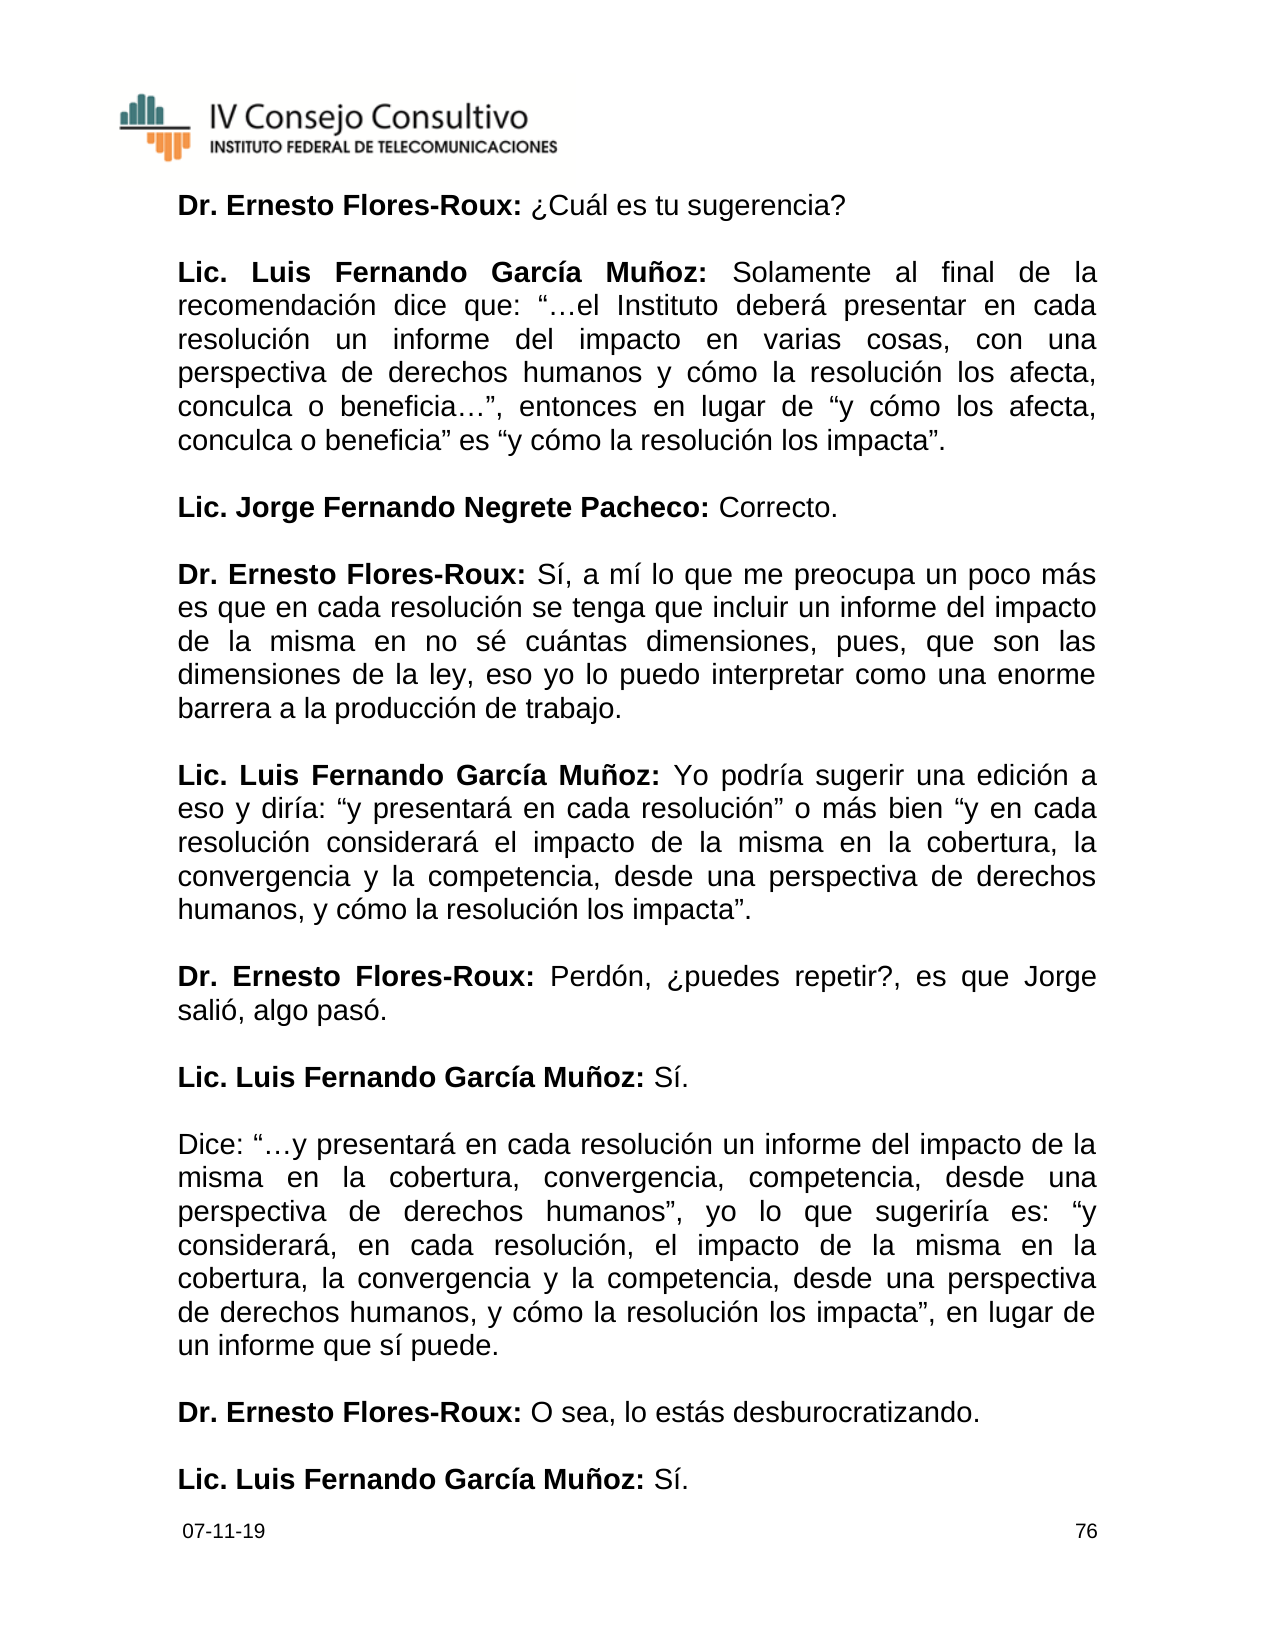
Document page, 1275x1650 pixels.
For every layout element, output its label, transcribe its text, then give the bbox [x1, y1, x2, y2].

text Dr. Ernesto Flores-Roux: ¿Cuál es tu sugerencia? [177, 188, 1098, 221]
text Dice: “…y presentará en cada resolución un informe del impacto de la misma en la cobertura, convergencia, competencia, desde una perspectiva de derechos humanos”, yo lo que sugeriría es: “y considerará, en cada resolución, el impacto de la misma en la cobertura, la convergencia y la competencia, desde una perspectiva de derechos humanos, y cómo la resolución los impacta”, en lugar de un informe que sí puede. [177, 1127, 1098, 1362]
text Dr. Ernesto Flores-Roux: Sí, a mí lo que me preocupa un poco más es que en cada resolución se tenga que incluir un informe del impacto de la misma en no sé cuántas dimensiones, pues, que son las dimensiones de la ley, eso yo lo puedo interpretar como una enorme barrera a la producción de trabajo. [177, 557, 1098, 724]
picture [88, 73, 577, 188]
text Lic. Luis Fernando García Muñoz: Sí. [177, 1060, 1098, 1093]
text Lic. Luis Fernando García Muñoz: Yo podría sugerir una edición a eso y diría: “y presentará en cada resolución” o más bien “y en cada resolución considerará el impacto de la misma en la cobertura, la convergencia y la competencia, desde una perspectiva de derechos humanos, y cómo la resolución los impacta”. [177, 758, 1098, 926]
text Lic. Luis Fernando García Muñoz: Solamente al final de la recomendación dice que: “…el Instituto deberá presentar en cada resolución un informe del impacto en varias cosas, con una perspectiva de derechos humanos y cómo la resolución los afecta, conculca o beneficia…”, entonces en lugar de “y cómo los afecta, conculca o beneficia” es “y cómo la resolución los impacta”. [177, 255, 1098, 456]
text Lic. Luis Fernando García Muñoz: Sí. [177, 1462, 1098, 1496]
text Dr. Ernesto Flores-Roux: Perdón, ¿puedes repetir?, es que Jorge salió, algo pasó. [177, 959, 1098, 1026]
text Lic. Jorge Fernando Negrete Pacheco: Correcto. [177, 490, 1098, 523]
text Dr. Ernesto Flores-Roux: O sea, lo estás desburocratizando. [177, 1395, 1098, 1429]
